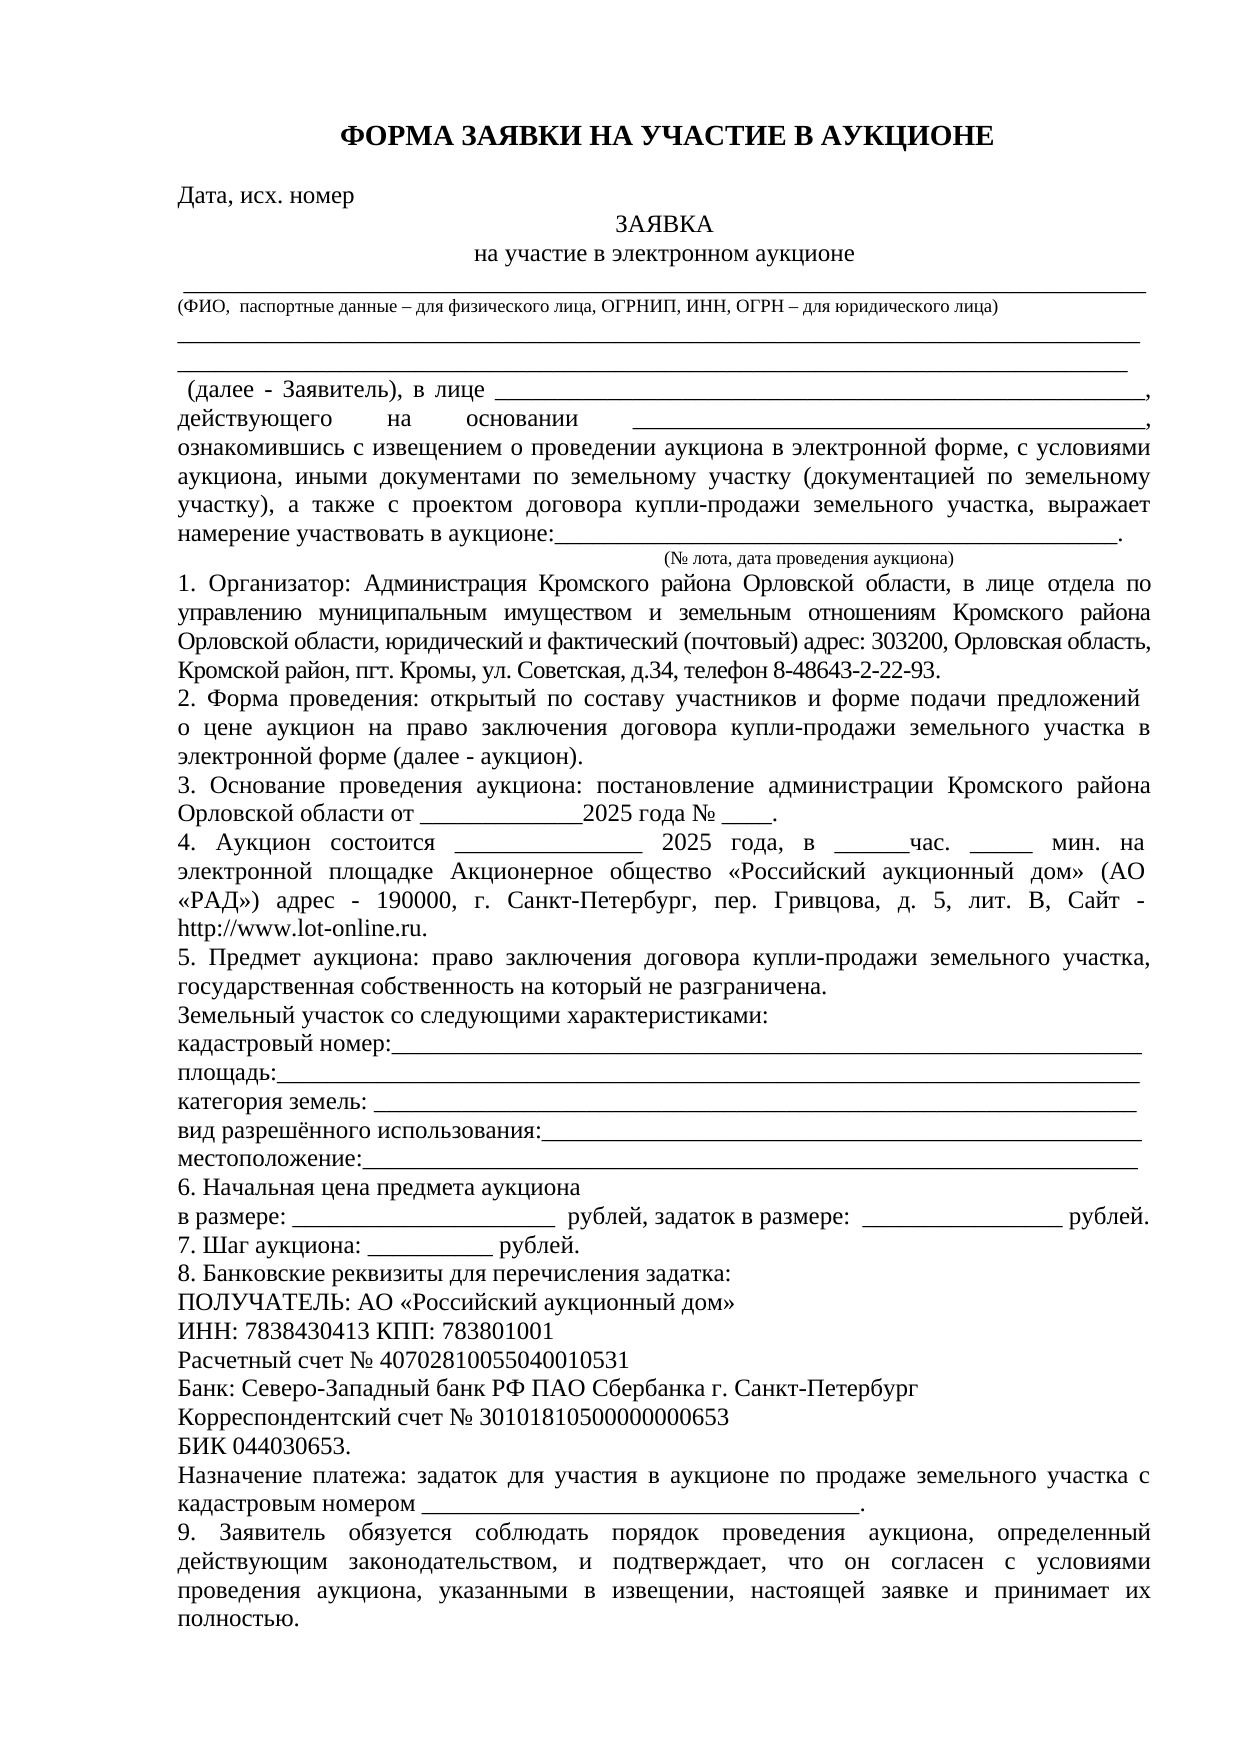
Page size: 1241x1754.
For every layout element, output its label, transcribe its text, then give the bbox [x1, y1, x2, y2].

text ИНН: 7838430413 КПП: 783801001 [177, 1316, 1152, 1345]
text 5. Предмет аукциона: право заключения договора купли-продажи земельного участка, государственная собственность на который не разграничена. [177, 942, 1152, 1000]
text Корреспондентский счет № 30101810500000000653 [177, 1402, 1152, 1431]
text 4. Аукцион состоится _______________ 2025 года, в ______час. _____ мин. на электронной площадке Акционерное общество «Российский аукционный дом» (АО «РАД») адрес - 190000, г. Санкт-Петербург, пер. Гривцова, д. 5, лит. В, Сайт - http://www.lot-online.ru. [177, 827, 1146, 942]
text БИК 044030653. [177, 1431, 1152, 1460]
text ПОЛУЧАТЕЛЬ: АО «Российский аукционный дом» [177, 1287, 1152, 1316]
text 2. Форма проведения: открытый по составу участников и форме подачи предложений о цене аукцион на право заключения договора купли-продажи земельного участка в электронной форме (далее - аукцион). [177, 683, 1152, 770]
text ____________________________________________________________________________ (далее - Заявитель), в лице ____________________________________________________, действующего на основании _________________________________________, ознакомившись с извещением о проведении аукциона в электронной форме, с условиями аукциона, иными документами по земельному участку (документацией по земельному участку), а также с проектом договора купли-продажи земельного участка, выражает намерение участвовать в аукционе:_____________________________________________. [177, 346, 1152, 547]
text (ФИО, паспортные данные – для физического лица, ОГРНИП, ИНН, ОГРН – для юридического лица) [177, 295, 1152, 317]
text ФОРМА ЗАЯВКИ НА УЧАСТИЕ В АУКЦИОНЕ [177, 118, 1152, 152]
text Назначение платежа: задаток для участия в аукционе по продаже земельного участка с кадастровым номером ___________________________________. [177, 1460, 1152, 1517]
text вид разрешённого использования:________________________________________________ [177, 1115, 1152, 1143]
text (№ лота, дата проведения аукциона) [177, 547, 1152, 568]
text 7. Шаг аукциона: __________ рублей. [177, 1230, 1152, 1258]
text 3. Основание проведения аукциона: постановление администрации Кромского района Орловской области от _____________2025 года № ____. [177, 770, 1152, 827]
text 9. Заявитель обязуется соблюдать порядок проведения аукциона, определенный действующим законодательством, и подтверждает, что он согласен с условиями проведения аукциона, указанными в извещении, настоящей заявке и принимает их полностью. [177, 1517, 1152, 1632]
text ЗАЯВКА [177, 209, 1152, 238]
text на участие в электронном аукционе _____________________________________________________________________________ [177, 238, 1152, 295]
text площадь:_____________________________________________________________________ [177, 1057, 1152, 1086]
text Дата, исх. номер [177, 180, 1152, 209]
text Банк: Северо-Западный банк РФ ПАО Сбербанка г. Санкт-Петербург [177, 1373, 1152, 1402]
text категория земель: _____________________________________________________________ [177, 1086, 1152, 1115]
text 6. Начальная цена предмета аукциона в размере: _____________________ рублей, задаток в размере: ________________ рублей. [177, 1172, 1152, 1230]
text 1. Организатор: Администрация Кромского района Орловской области, в лице отдела по управлению муниципальным имуществом и земельным отношениям Кромского района Орловской области, юридический и фактический (почтовый) адрес: 303200, Орловская область, Кромской район, пгт. Кромы, ул. Советская, д.34, телефон 8-48643-2-22-93. [177, 568, 1152, 683]
text кадастровый номер:____________________________________________________________ [177, 1028, 1152, 1057]
text 8. Банковские реквизиты для перечисления задатка: [177, 1258, 1152, 1287]
text местоположение:______________________________________________________________ [177, 1143, 1152, 1172]
text _____________________________________________________________________________ [177, 317, 1152, 346]
text Земельный участок со следующими характеристиками: [177, 1000, 1152, 1028]
text Расчетный счет № 40702810055040010531 [177, 1345, 1152, 1373]
